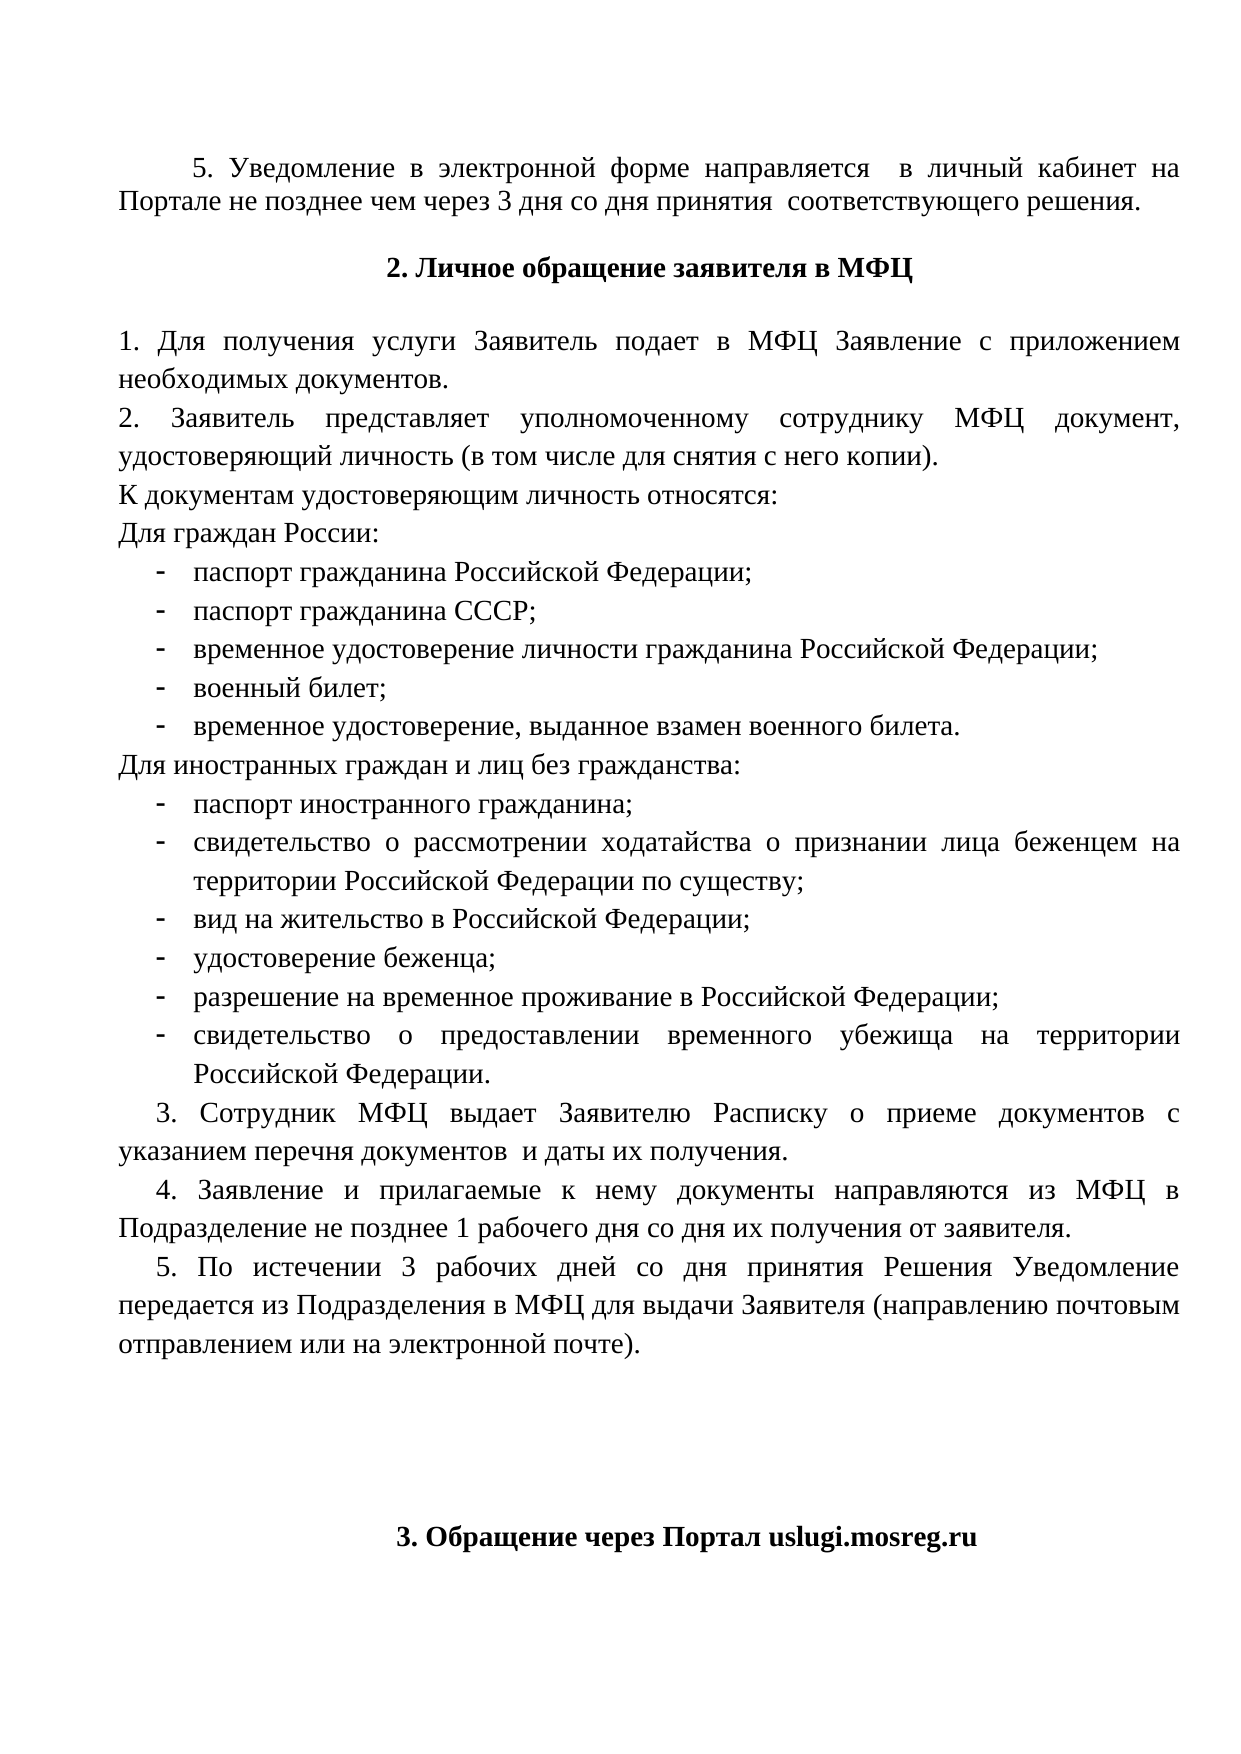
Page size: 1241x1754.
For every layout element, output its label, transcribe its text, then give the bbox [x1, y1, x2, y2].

text Для граждан России: [118, 515, 1181, 549]
text 2. Личное обращение заявителя в МФЦ [118, 251, 1181, 284]
text 5. По истечении 3 рабочих дней со дня принятия Решения Уведомление передается из Подразделения в МФЦ для выдачи Заявителя (направлению почтовым отправлением или на электронной почте). [118, 1249, 1181, 1359]
list удостоверение беженца; [156, 940, 1181, 974]
list паспорт гражданина Российской Федерации; [156, 554, 1181, 588]
text 1. Для получения услуги Заявитель подает в МФЦ Заявление с приложением необходимых документов. [118, 323, 1181, 395]
list паспорт гражданина СССР; [156, 593, 1181, 626]
list свидетельство о предоставлении временного убежища на территории Российской Федерации. [156, 1017, 1181, 1090]
list военный билет; [156, 670, 1181, 703]
text К документам удостоверяющим личность относятся: [118, 477, 1181, 510]
text 3. Сотрудник МФЦ выдает Заявителю Расписку о приеме документов с указанием перечня документов и даты их получения. [118, 1095, 1181, 1167]
list временное удостоверение личности гражданина Российской Федерации; [156, 631, 1181, 665]
list вид на жительство в Российской Федерации; [156, 902, 1181, 935]
text Для иностранных граждан и лиц без гражданства: [118, 747, 1181, 781]
list временное удостоверение, выданное взамен военного билета. [156, 708, 1181, 742]
text 3. Обращение через Портал uslugi.mosreg.ru [118, 1519, 1181, 1552]
text 5. Уведомление в электронной форме направляется в личный кабинет на Портале не позднее чем через 3 дня со дня принятия соответствующего решения. [118, 150, 1181, 217]
list свидетельство о рассмотрении ходатайства о признании лица беженцем на территории Российской Федерации по существу; [156, 824, 1181, 897]
text 2. Заявитель представляет уполномоченному сотруднику МФЦ документ, удостоверяющий личность (в том числе для снятия с него копии). [118, 400, 1181, 472]
list паспорт иностранного гражданина; [156, 786, 1181, 819]
list разрешение на временное проживание в Российской Федерации; [156, 979, 1181, 1012]
text 4. Заявление и прилагаемые к нему документы направляются из МФЦ в Подразделение не позднее 1 рабочего дня со дня их получения от заявителя. [118, 1172, 1181, 1244]
